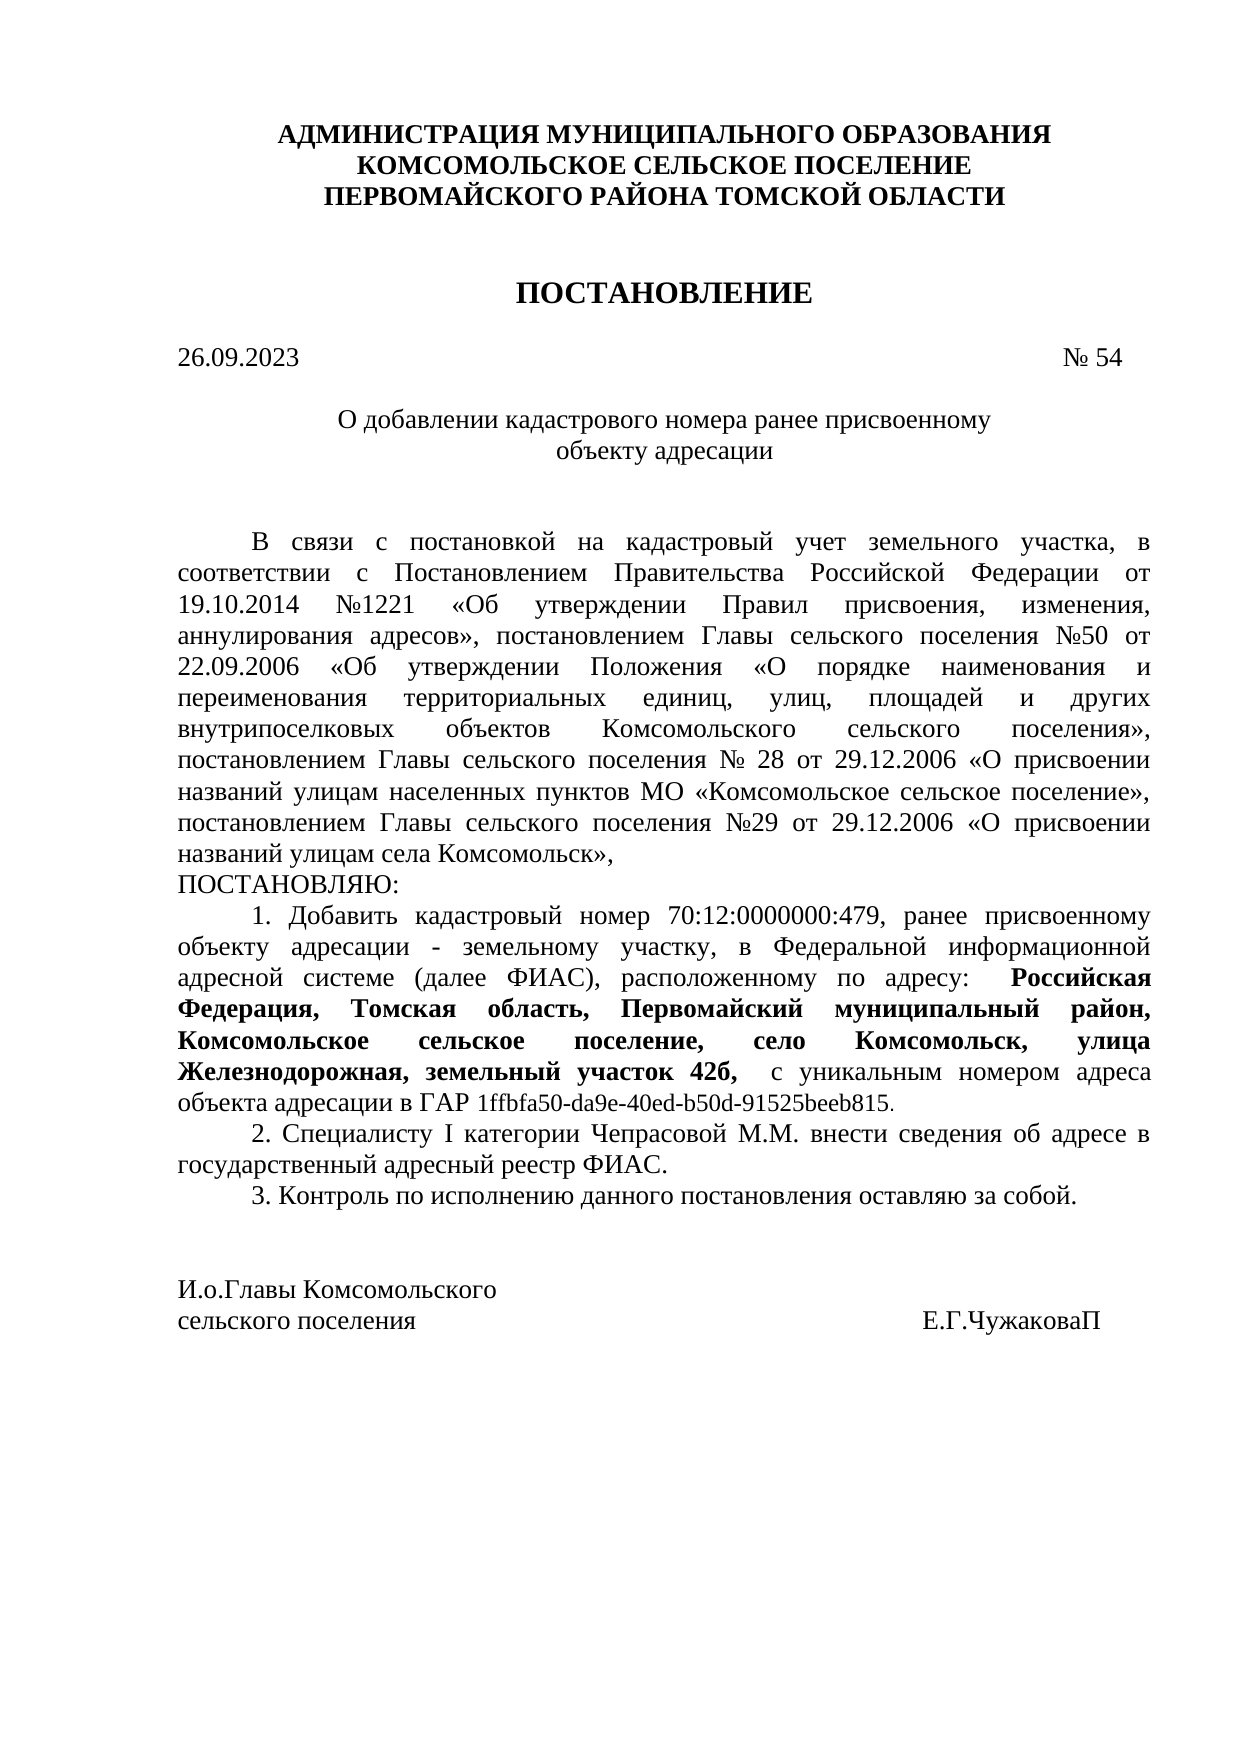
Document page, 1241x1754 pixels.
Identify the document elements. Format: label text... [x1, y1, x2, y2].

subtitle ПОСТАНОВЛЕНИЕ [177, 274, 1152, 310]
text АДМИНИСТРАЦИЯ МУНИЦИПАЛЬНОГО ОБРАЗОВАНИЯ КОМСОМОЛЬСКОЕ СЕЛЬСКОЕ ПОСЕЛЕНИЕ [177, 118, 1152, 180]
text ПЕРВОМАЙСКОГО РАЙОНА ТОМСКОЙ ОБЛАСТИ [177, 180, 1152, 212]
text 2. Специалисту I категории Чепрасовой М.М. внести сведения об адресе в государственный адресный реестр ФИАС. [177, 1117, 1152, 1179]
text 26.09.2023 № 54 [177, 341, 1152, 372]
text 1. Добавить кадастровый номер 70:12:0000000:479, ранее присвоенному объекту адресации - земельному участку, в Федеральной информационной адресной системе (далее ФИАС), расположенному по адресу: Российская Федерация, Томская область, Первомайский муниципальный район, Комсомольское сельское поселение, село Комсомольск, улица Железнодорожная, земельный участок 42б, с уникальным номером адреса объекта адресации в ГАР 1ffbfa50-da9e-40ed-b50d-91525beeb815. [177, 899, 1152, 1117]
text ПОСТАНОВЛЯЮ: [177, 868, 1152, 899]
text И.о.Главы Комсомольского [177, 1273, 1152, 1304]
text О добавлении кадастрового номера ранее присвоенному [177, 403, 1152, 434]
text 3. Контроль по исполнению данного постановления оставляю за собой. [177, 1179, 1152, 1211]
text объекту адресации [177, 434, 1152, 466]
text сельского поселения Е.Г.ЧужаковаП [177, 1304, 1152, 1335]
text В связи с постановкой на кадастровый учет земельного участка, в соответствии с Постановлением Правительства Российской Федерации от 19.10.2014 №1221 «Об утверждении Правил присвоения, изменения, аннулирования адресов», постановлением Главы сельского поселения №50 от 22.09.2006 «Об утверждении Положения «О порядке наименования и переименования территориальных единиц, улиц, площадей и других внутрипоселковых объектов Комсомольского сельского поселения», постановлением Главы сельского поселения № 28 от 29.12.2006 «О присвоении названий улицам населенных пунктов МО «Комсомольское сельское поселение», постановлением Главы сельского поселения №29 от 29.12.2006 «О присвоении названий улицам села Комсомольск», [177, 525, 1152, 868]
